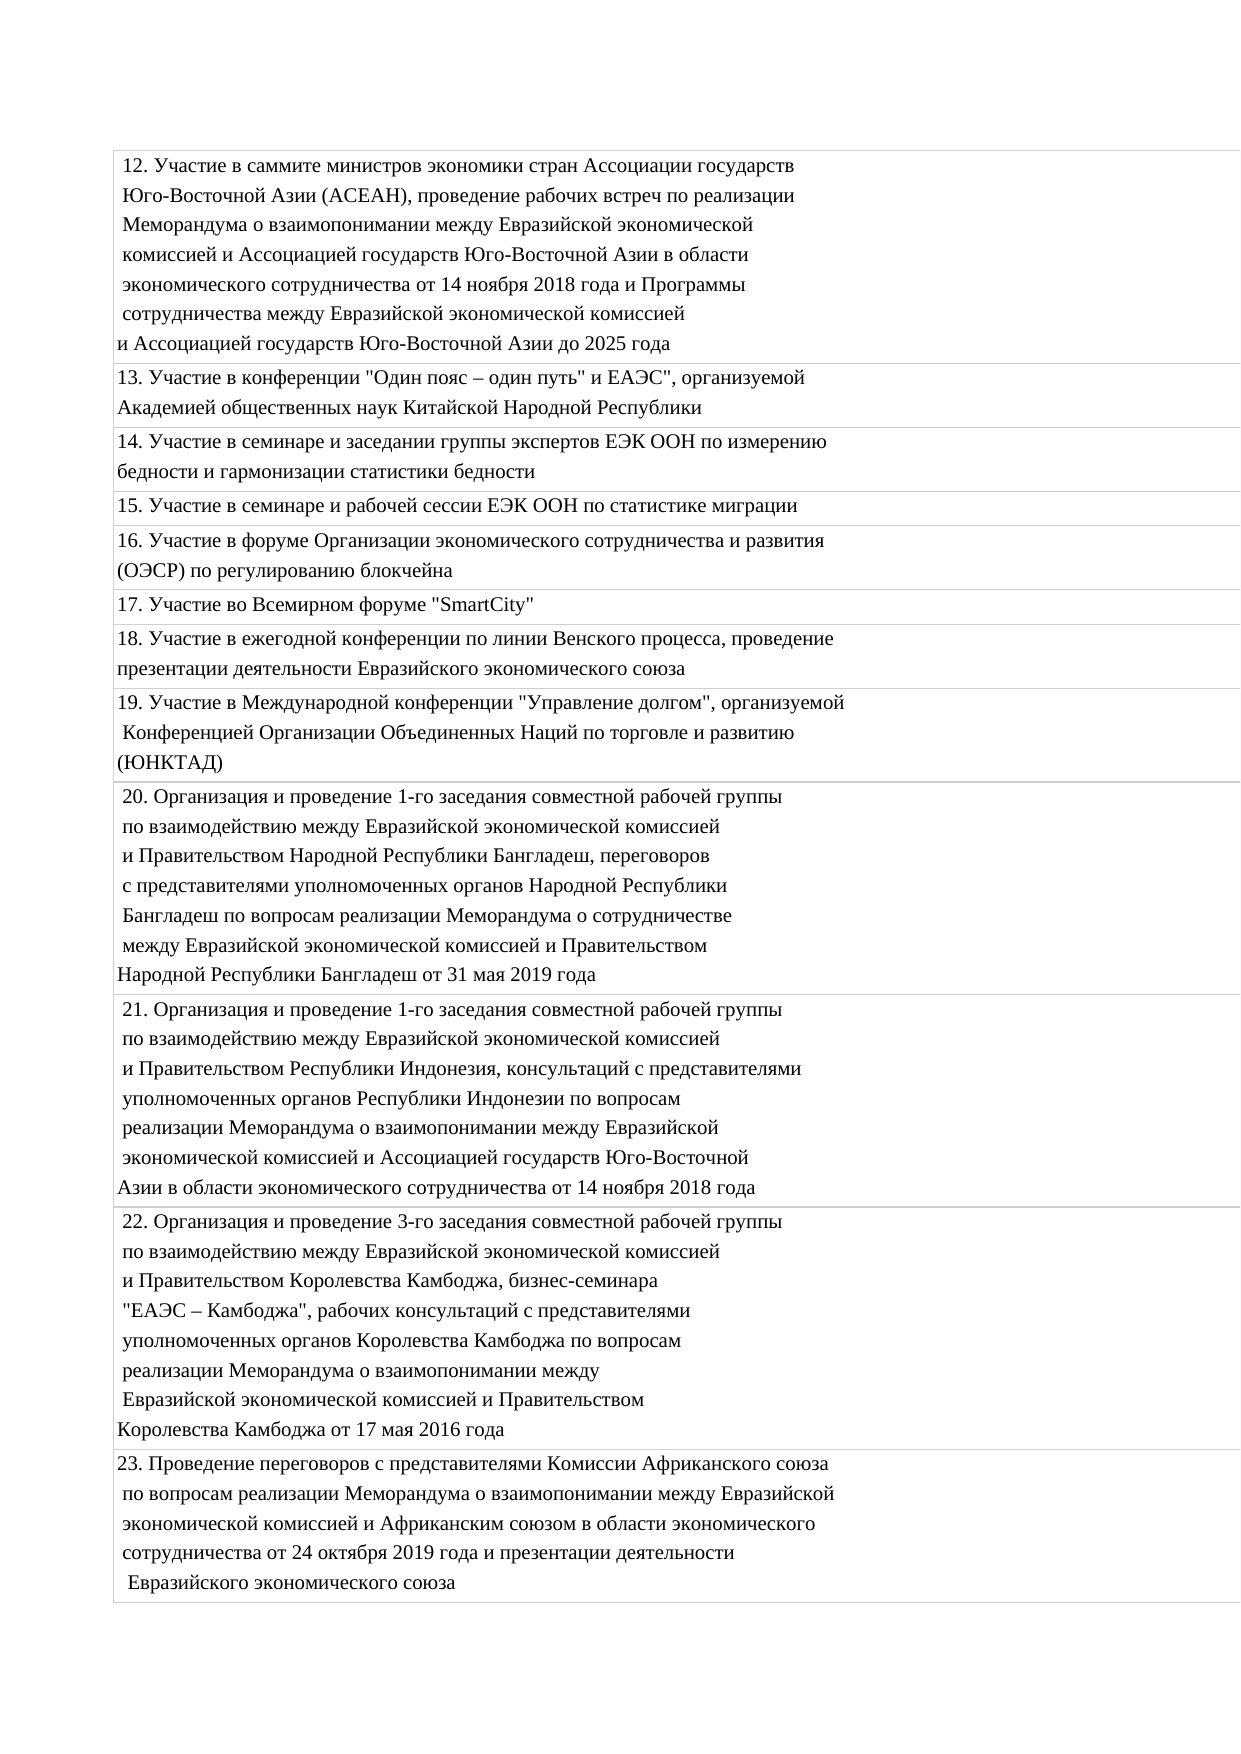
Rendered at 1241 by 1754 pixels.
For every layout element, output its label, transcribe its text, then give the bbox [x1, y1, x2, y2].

table_cell 23. Проведение переговоров с представителями Комиссии Африканского союза по вопросам реализации Меморандума о взаимопонимании между Евразийской экономической комиссией и Африканским союзом в области экономического сотрудничества от 24 октября 2019 года и презентации деятельности Евразийского экономического союза [114, 1450, 1240, 1602]
table_cell 18. Участие в ежегодной конференции по линии Венского процесса, проведение презентации деятельности Евразийского экономического союза [114, 625, 1240, 687]
table_cell 14. Участие в семинаре и заседании группы экспертов ЕЭК ООН по измерению бедности и гармонизации статистики бедности [114, 428, 1240, 491]
table_cell 21. Организация и проведение 1-го заседания совместной рабочей группы по взаимодействию между Евразийской экономической комиссией и Правительством Республики Индонезия, консультаций с представителями уполномоченных органов Республики Индонезии по вопросам реализации Меморандума о взаимопонимании между Евразийской экономической комиссией и Ассоциацией государств Юго-Восточной Азии в области экономического сотрудничества от 14 ноября 2018 года [114, 995, 1240, 1206]
table_cell 19. Участие в Международной конференции "Управление долгом", организуемой Конференцией Организации Объединенных Наций по торговле и развитию (ЮНКТАД) [114, 689, 1240, 781]
table_cell 17. Участие во Всемирном форуме "SmartCity" [114, 590, 1240, 623]
table_cell 13. Участие в конференции "Один пояс – один путь" и ЕАЭС", организуемой Академией общественных наук Китайской Народной Республики [114, 364, 1240, 427]
table_cell 15. Участие в семинаре и рабочей сессии ЕЭК ООН по статистике миграции [114, 492, 1240, 525]
table_cell 22. Организация и проведение 3-го заседания совместной рабочей группы по взаимодействию между Евразийской экономической комиссией и Правительством Королевства Камбоджа, бизнес-семинара "ЕАЭС – Камбоджа", рабочих консультаций с представителями уполномоченных органов Королевства Камбоджа по вопросам реализации Меморандума о взаимопонимании между Евразийской экономической комиссией и Правительством Королевства Камбоджа от 17 мая 2016 года [114, 1208, 1240, 1448]
table_cell 12. Участие в саммите министров экономики стран Ассоциации государств Юго-Восточной Азии (АСЕАН), проведение рабочих встреч по реализации Меморандума о взаимопонимании между Евразийской экономической комиссией и Ассоциацией государств Юго-Восточной Азии в области экономического сотрудничества от 14 ноября 2018 года и Программы сотрудничества между Евразийской экономической комиссией и Ассоциацией государств Юго-Восточной Азии до 2025 года [114, 151, 1240, 362]
table_cell 20. Организация и проведение 1-го заседания совместной рабочей группы по взаимодействию между Евразийской экономической комиссией и Правительством Народной Республики Бангладеш, переговоров с представителями уполномоченных органов Народной Республики Бангладеш по вопросам реализации Меморандума о сотрудничестве между Евразийской экономической комиссией и Правительством Народной Республики Бангладеш от 31 мая 2019 года [114, 783, 1240, 994]
table_cell 16. Участие в форуме Организации экономического сотрудничества и развития (ОЭСР) по регулированию блокчейна [114, 526, 1240, 589]
